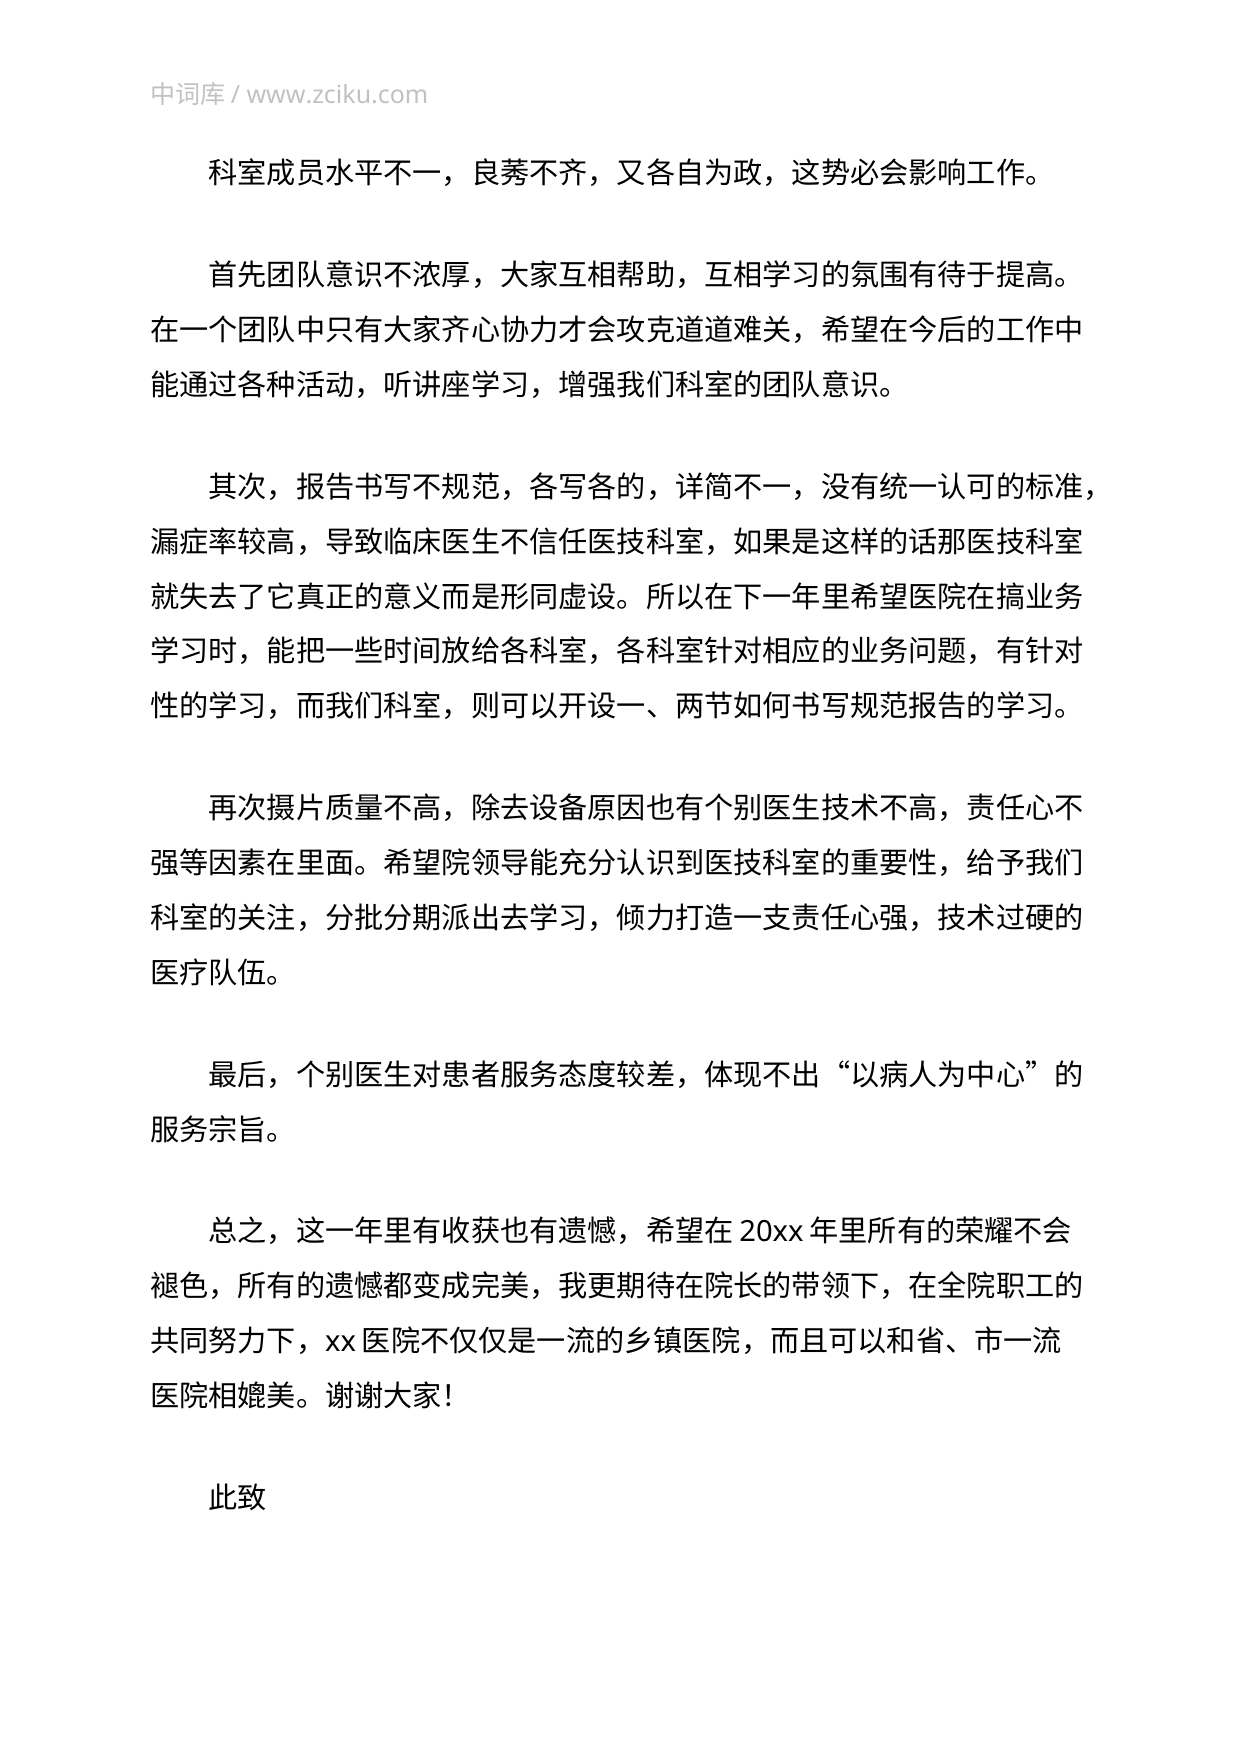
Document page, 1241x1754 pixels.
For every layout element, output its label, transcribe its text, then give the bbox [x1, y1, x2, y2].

text 首先团队意识不浓厚，大家互相帮助，互相学习的氛围有待于提高。在一个团队中只有大家齐心协力才会攻克道道难关，希望在今后的工作中能通过各种活动，听讲座学习，增强我们科室的团队意识。 [150, 252, 1090, 404]
text 最后，个别医生对患者服务态度较差，体现不出“以病人为中心”的服务宗旨。 [150, 1051, 1090, 1148]
text 再次摄片质量不高，除去设备原因也有个别医生技术不高，责任心不强等因素在里面。希望院领导能充分认识到医技科室的重要性，给予我们科室的关注，分批分期派出去学习，倾力打造一支责任心强，技术过硬的医疗队伍。 [150, 785, 1090, 992]
text 总之，这一年里有收获也有遗憾，希望在20xx年里所有的荣耀不会褪色，所有的遗憾都变成完美，我更期待在院长的带领下，在全院职工的共同努力下，xx医院不仅仅是一流的乡镇医院，而且可以和省、市一流医院相媲美。谢谢大家！ [150, 1208, 1090, 1415]
text 此致 [150, 1474, 1090, 1517]
text 其次，报告书写不规范，各写各的，详简不一，没有统一认可的标准，漏症率较高，导致临床医生不信任医技科室，如果是这样的话那医技科室就失去了它真正的意义而是形同虚设。所以在下一年里希望医院在搞业务学习时，能把一些时间放给各科室，各科室针对相应的业务问题，有针对性的学习，而我们科室，则可以开设一、两节如何书写规范报告的学习。 [150, 463, 1090, 725]
text 科室成员水平不一，良莠不齐，又各自为政，这势必会影响工作。 [150, 150, 1090, 192]
